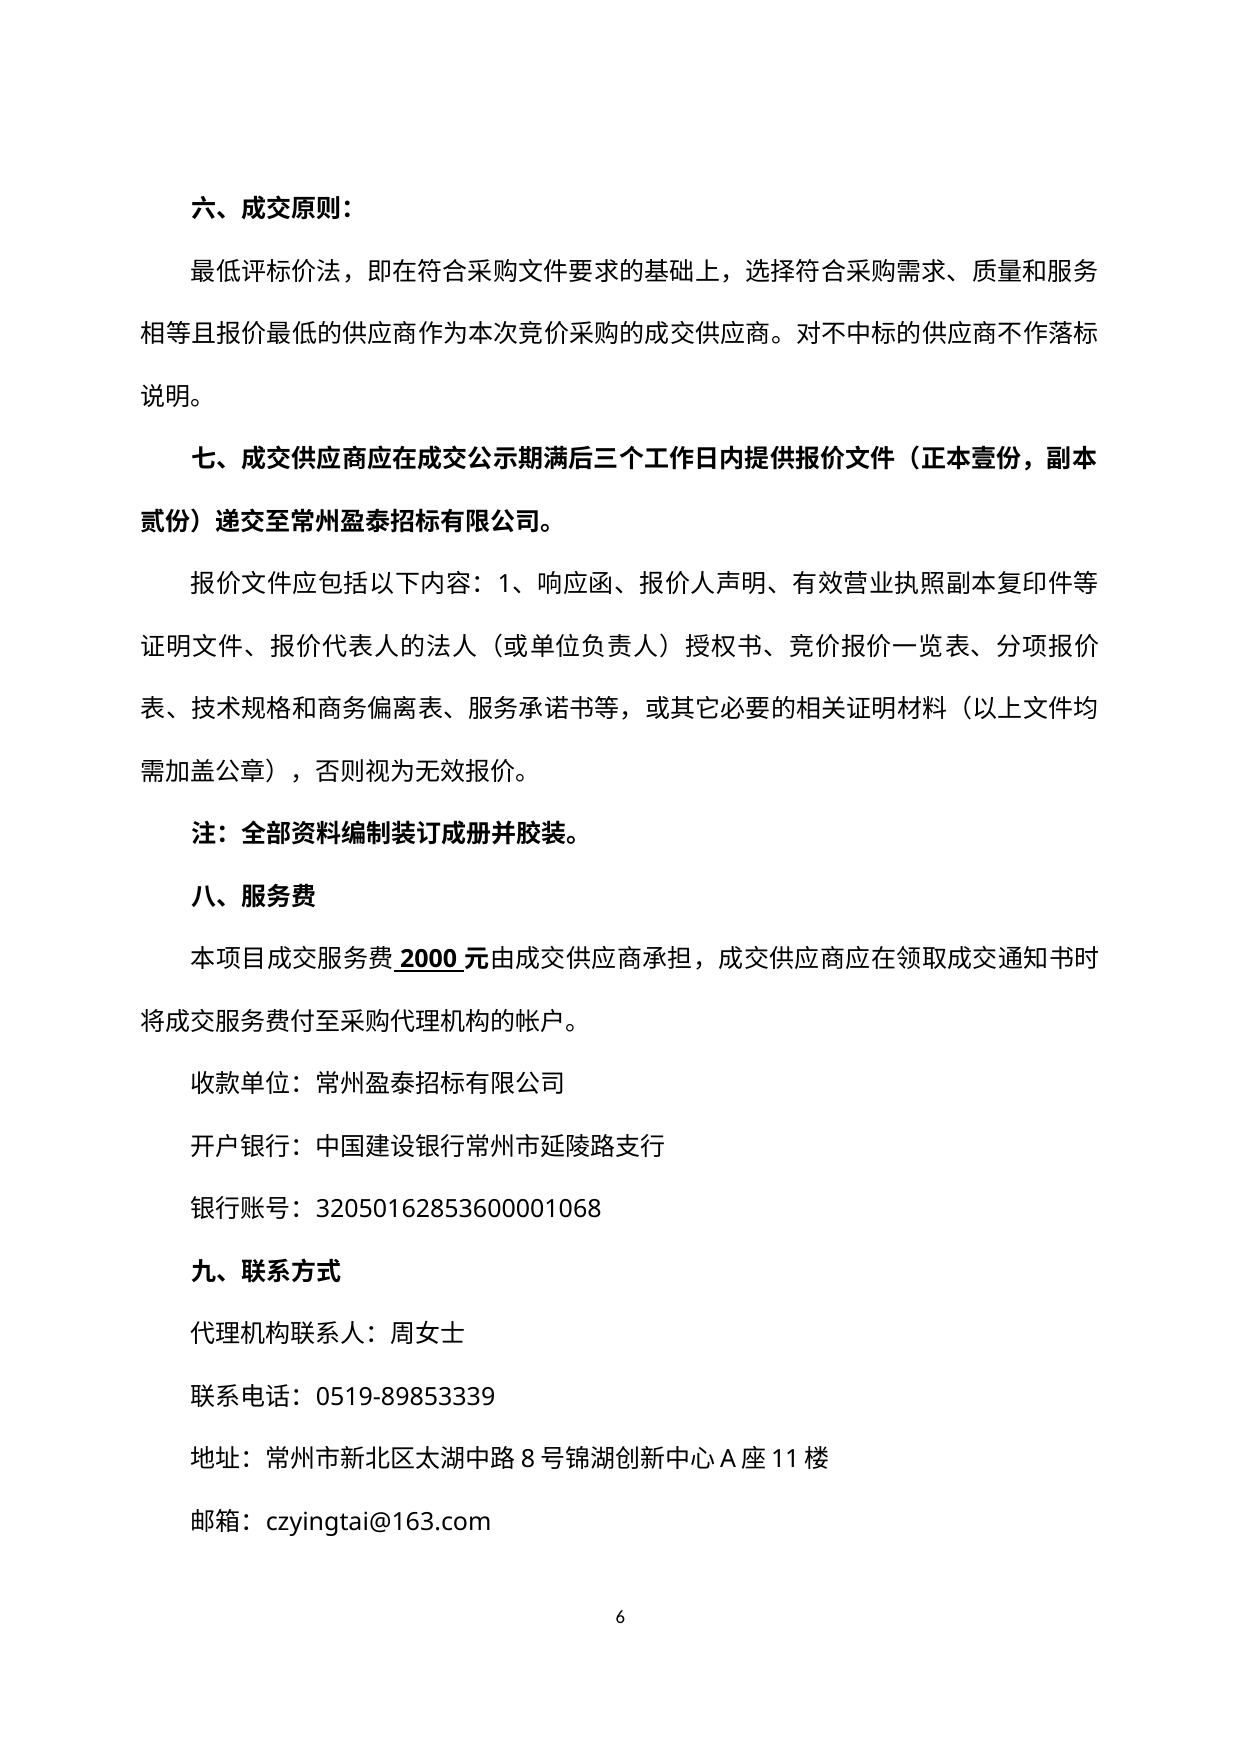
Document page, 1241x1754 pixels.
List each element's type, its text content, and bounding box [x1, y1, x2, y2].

text 最低评标价法，即在符合采购文件要求的基础上，选择符合采购需求、质量和服务相等且报价最低的供应商作为本次竞价采购的成交供应商。对不中标的供应商不作落标说明。 [141, 230, 1100, 418]
text 邮箱：czyingtai@163.com [141, 1480, 1100, 1543]
text 报价文件应包括以下内容：1、响应函、报价人声明、有效营业执照副本复印件等证明文件、报价代表人的法人（或单位负责人）授权书、竞价报价一览表、分项报价表、技术规格和商务偏离表、服务承诺书等，或其它必要的相关证明材料（以上文件均需加盖公章），否则视为无效报价。 [141, 543, 1100, 793]
text 本项目成交服务费 2000 元由成交供应商承担，成交供应商应在领取成交通知书时将成交服务费付至采购代理机构的帐户。 [141, 918, 1100, 1043]
text 注：全部资料编制装订成册并胶装。 [141, 793, 1100, 855]
text 银行账号：32050162853600001068 [141, 1168, 1100, 1230]
text 地址：常州市新北区太湖中路8号锦湖创新中心A座11楼 [141, 1418, 1100, 1480]
text 代理机构联系人：周女士 [141, 1293, 1100, 1355]
text 收款单位：常州盈泰招标有限公司 [141, 1043, 1100, 1105]
text 七、成交供应商应在成交公示期满后三个工作日内提供报价文件（正本壹份，副本贰份）递交至常州盈泰招标有限公司。 [141, 418, 1100, 543]
text 开户银行：中国建设银行常州市延陵路支行 [141, 1105, 1100, 1168]
text 联系电话：0519-89853339 [141, 1355, 1100, 1418]
text 九、联系方式 [141, 1230, 1100, 1293]
text 八、服务费 [141, 855, 1100, 918]
text 六、成交原则： [141, 168, 1100, 230]
